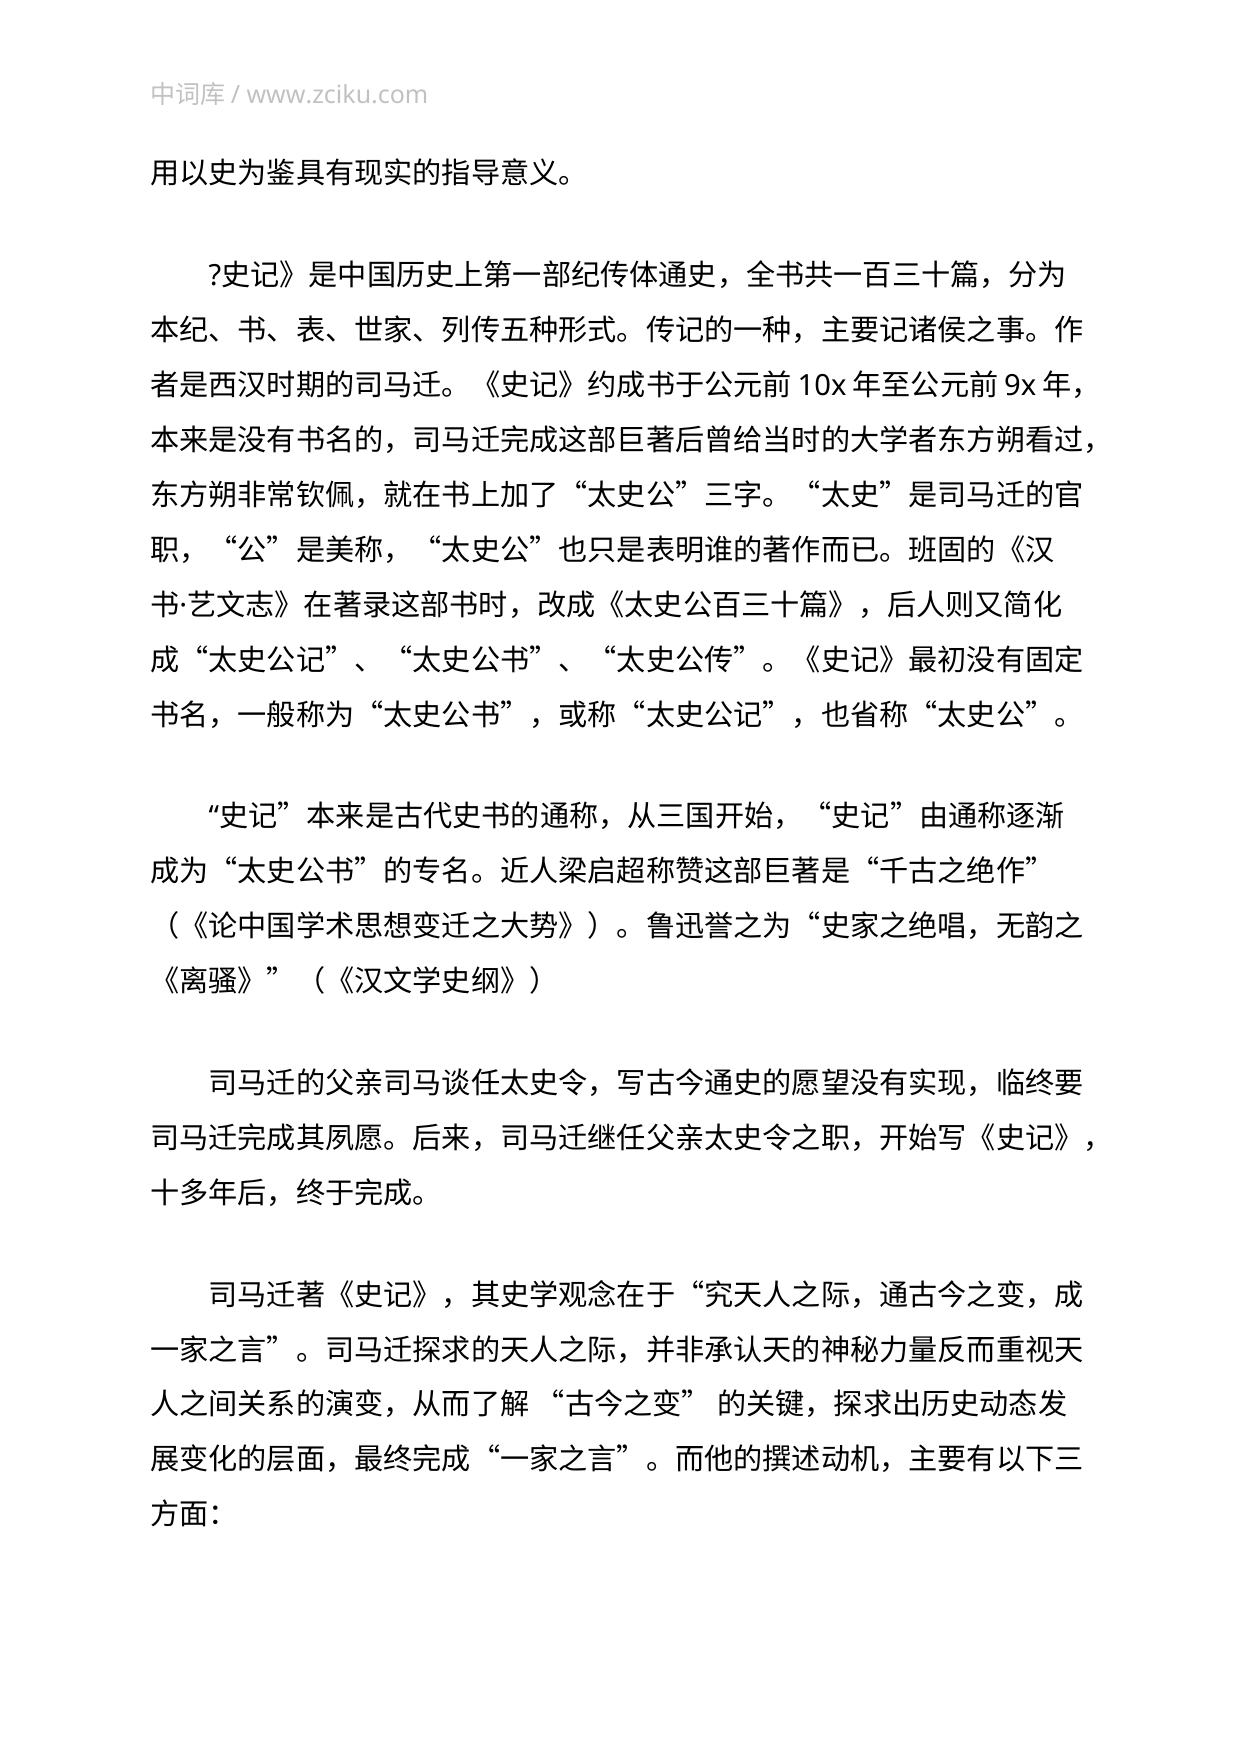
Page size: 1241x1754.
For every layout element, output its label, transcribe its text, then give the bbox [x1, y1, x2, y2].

text “史记”本来是古代史书的通称，从三国开始，“史记”由通称逐渐成为“太史公书”的专名。近人梁启超称赞这部巨著是“千古之绝作”（《论中国学术思想变迁之大势》）。鲁迅誉之为“史家之绝唱，无韵之《离骚》”（《汉文学史纲》） [150, 793, 1090, 1000]
text 司马迁著《史记》，其史学观念在于“究天人之际，通古今之变，成一家之言”。司马迁探求的天人之际，并非承认天的神秘力量反而重视天人之间关系的演变，从而了解 “古今之变” 的关键，探求出历史动态发展变化的层面，最终完成“一家之言”。而他的撰述动机，主要有以下三方面： [150, 1271, 1090, 1533]
text 司马迁的父亲司马谈任太史令，写古今通史的愿望没有实现，临终要司马迁完成其夙愿。后来，司马迁继任父亲太史令之职，开始写《史记》，十多年后，终于完成。 [150, 1059, 1090, 1212]
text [150, 150, 1090, 192]
text ?史记》是中国历史上第一部纪传体通史，全书共一百三十篇，分为本纪、书、表、世家、列传五种形式。传记的一种，主要记诸侯之事。作者是西汉时期的司马迁。《史记》约成书于公元前10x年至公元前9x年，本来是没有书名的，司马迁完成这部巨著后曾给当时的大学者东方朔看过，东方朔非常钦佩，就在书上加了“太史公”三字。“太史”是司马迁的官职，“公”是美称，“太史公”也只是表明谁的著作而已。班固的《汉书·艺文志》在著录这部书时，改成《太史公百三十篇》，后人则又简化成“太史公记”、“太史公书”、“太史公传”。《史记》最初没有固定书名，一般称为“太史公书”，或称“太史公记”，也省称“太史公”。 [150, 252, 1090, 733]
